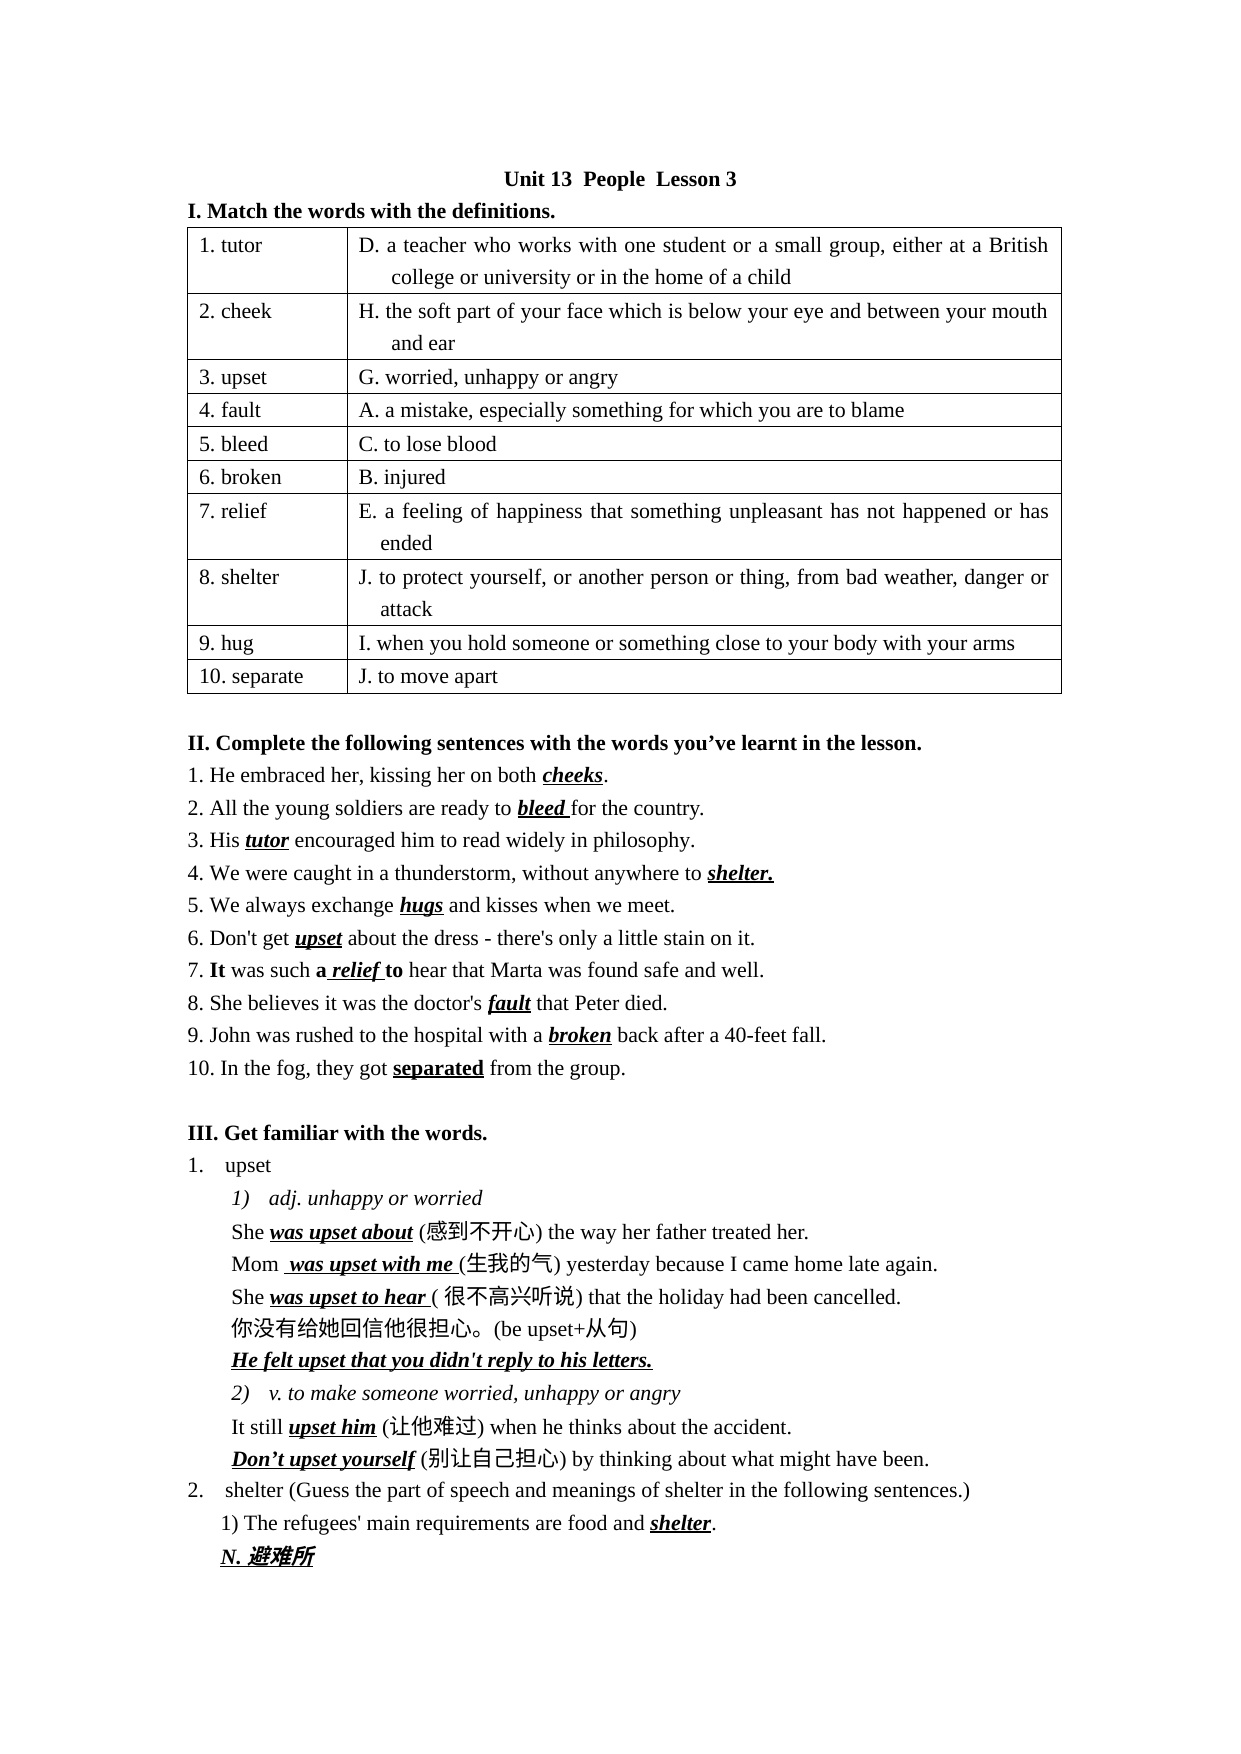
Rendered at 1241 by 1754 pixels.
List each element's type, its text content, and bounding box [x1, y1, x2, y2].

text It still upset him (让他难过) when he thinks about the accident. [187, 1408, 1053, 1441]
table_cell 7. relief [188, 494, 347, 559]
table_cell E. a feeling of happiness that something unpleasant has not happened or has ended [348, 494, 1061, 559]
list shelter (Guess the part of speech and meanings of shelter in the following sentences.) [187, 1473, 1053, 1506]
list upset [187, 1148, 1053, 1181]
text 6. Don't get upset about the dress - there's only a little stain on it. [187, 921, 1053, 953]
table_cell 8. shelter [188, 560, 347, 625]
text 10. In the fog, they got separated from the group. [187, 1051, 1053, 1083]
text Don’t upset yourself (别让自己担心) by thinking about what might have been. [187, 1441, 1053, 1473]
text He felt upset that you didn't reply to his letters. [231, 1343, 1053, 1376]
text 2. All the young soldiers are ready to bleed for the country. [187, 791, 1053, 823]
table_cell B. injured [348, 461, 1061, 493]
text 5. We always exchange hugs and kisses when we meet. [187, 888, 1053, 921]
table_cell 5. bleed [188, 427, 347, 460]
text She was upset to hear ( 很不高兴听说) that the holiday had been cancelled. [231, 1278, 1053, 1311]
table_header D. a teacher who works with one student or a small group, either at a British college or university or in the home of a child [348, 228, 1061, 293]
table_cell J. to move apart [348, 660, 1061, 692]
table_cell 10. separate [188, 660, 347, 692]
table_cell 6. broken [188, 461, 347, 493]
text N. 避难所 [187, 1538, 1053, 1571]
text 7. It was such a relief to hear that Marta was found safe and well. [187, 953, 1053, 986]
table_header 1. tutor [188, 228, 347, 293]
text Unit 13 People Lesson 3 [187, 162, 1053, 194]
table_cell A. a mistake, especially something for which you are to blame [348, 394, 1061, 426]
text 你没有给她回信他很担心。(be upset+从句) [231, 1311, 1053, 1343]
table_cell 9. hug [188, 626, 347, 659]
text Mom was upset with me (生我的气) yesterday because I came home late again. [231, 1246, 1053, 1278]
text 1. He embraced her, kissing her on both cheeks. [187, 758, 1053, 791]
table_cell 2. cheek [188, 294, 347, 359]
table_cell C. to lose blood [348, 427, 1061, 460]
list v. to make someone worried, unhappy or angry [231, 1376, 1053, 1408]
list adj. unhappy or worried [231, 1181, 1053, 1213]
text 3. His tutor encouraged him to read widely in philosophy. [187, 823, 1053, 856]
text 8. She believes it was the doctor's fault that Peter died. [187, 986, 1053, 1018]
text II. Complete the following sentences with the words you’ve learnt in the lesson. [187, 726, 1053, 758]
text 1) The refugees' main requirements are food and shelter. [187, 1506, 1053, 1538]
table_cell 4. fault [188, 394, 347, 426]
text She was upset about (感到不开心) the way her father treated her. [231, 1213, 1053, 1246]
table_cell H. the soft part of your face which is below your eye and between your mouth and ear [348, 294, 1061, 359]
text 4. We were caught in a thunderstorm, without anywhere to shelter. [187, 856, 1053, 888]
table_cell G. worried, unhappy or angry [348, 360, 1061, 393]
table_cell I. when you hold someone or something close to your body with your arms [348, 626, 1061, 659]
text I. Match the words with the definitions. [187, 194, 1053, 227]
table_cell J. to protect yourself, or another person or thing, from bad weather, danger or attack [348, 560, 1061, 625]
table_cell 3. upset [188, 360, 347, 393]
text 9. John was rushed to the hospital with a broken back after a 40-feet fall. [187, 1018, 1053, 1051]
text III. Get familiar with the words. [187, 1116, 1053, 1148]
